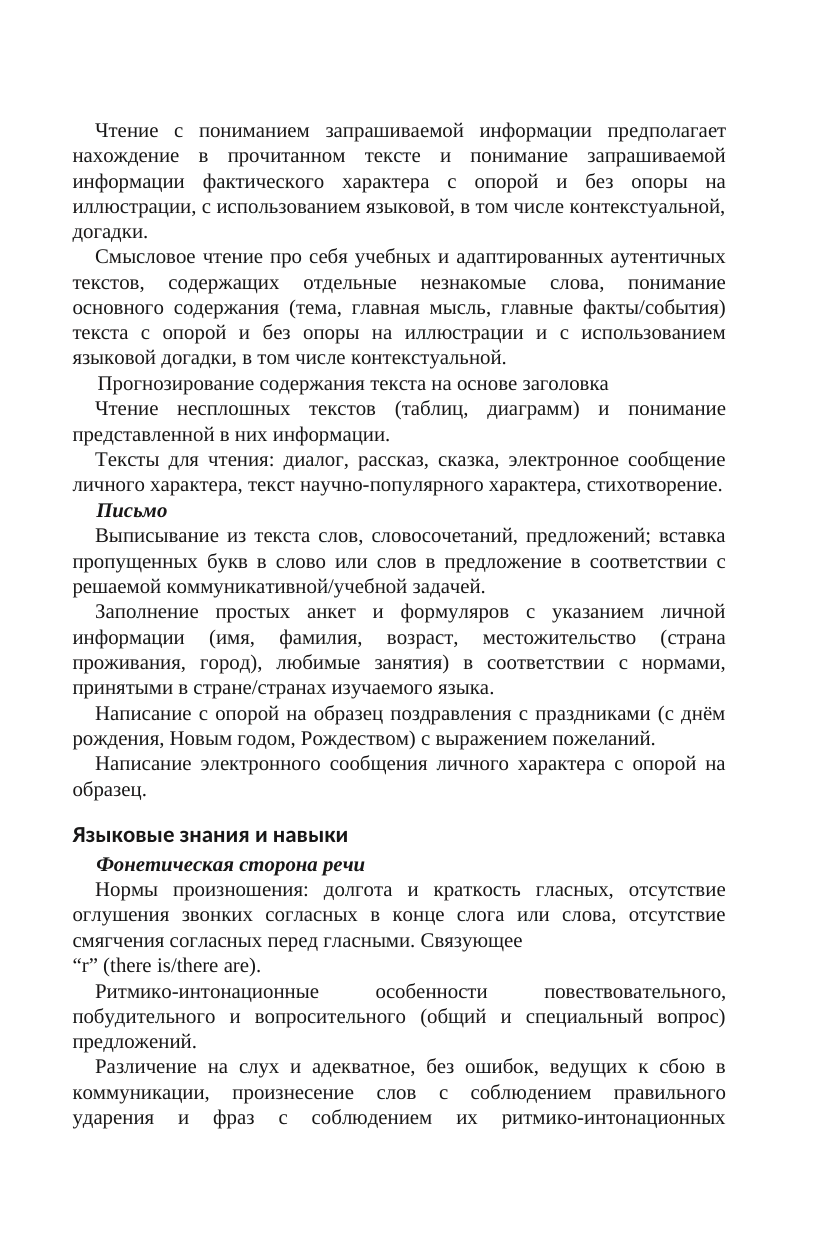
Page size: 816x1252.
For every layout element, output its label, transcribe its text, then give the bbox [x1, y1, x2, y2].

text Чтение с пониманием запрашиваемой информации предполагает нахождение в прочитанном тексте и понимание запрашиваемой информации фактического характера с опорой и без опоры на иллюстрации, с использованием языковой, в том числе контекстуальной, догадки. [72, 118, 726, 243]
text Тексты для чтения: диалог, рассказ, сказка, электронное сообщение личного характера, текст научно-популярного характера, стихотворение. [72, 447, 726, 496]
text Заполнение простых анкет и формуляров с указанием личной информации (имя, фамилия, возраст, местожительство (страна проживания, город), любимые занятия) в соответствии с нормами, принятыми в стране/странах изучаемого языка. [72, 599, 726, 699]
text Ритмико-интонационные особенности повествовательного, побудительного и вопросительного (общий и специальный вопрос) предложений. [72, 978, 726, 1053]
text Смысловое чтение про себя учебных и адаптированных аутентичных текстов, содержащих отдельные незнакомые слова, понимание основного содержания (тема, главная мысль, главные факты/события) текста с опорой и без опоры на иллюстрации и с использованием языковой догадки, в том числе контекстуальной. [72, 244, 726, 369]
text Нормы произношения: долгота и краткость гласных, отсутствие оглушения звонких согласных в конце слога или слова, отсутствие смягчения согласных перед гласными. Связующее [72, 877, 726, 952]
text Прогнозирование содержания текста на основе заголовка [97, 371, 726, 395]
text Написание электронного сообщения личного характера с опорой на образец. [72, 751, 726, 801]
text Написание с опорой на образец поздравления с праздниками (с днём рождения, Новым годом, Рождеством) с выражением пожеланий. [72, 701, 726, 750]
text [72, 1054, 726, 1129]
subtitle Письмо [96, 498, 726, 522]
text Выписывание из текста слов, словосочетаний, предложений; вставка пропущенных букв в слово или слов в предложение в соответствии с решаемой коммуникативной/учебной задачей. [72, 523, 726, 598]
text Чтение несплошных текстов (таблиц, диаграмм) и понимание представленной в них информации. [72, 396, 726, 446]
text “r” (there is/there are). [72, 953, 726, 977]
subtitle Фонетическая сторона речи [96, 851, 726, 876]
subtitle Языковые знания и навыки [72, 820, 726, 848]
